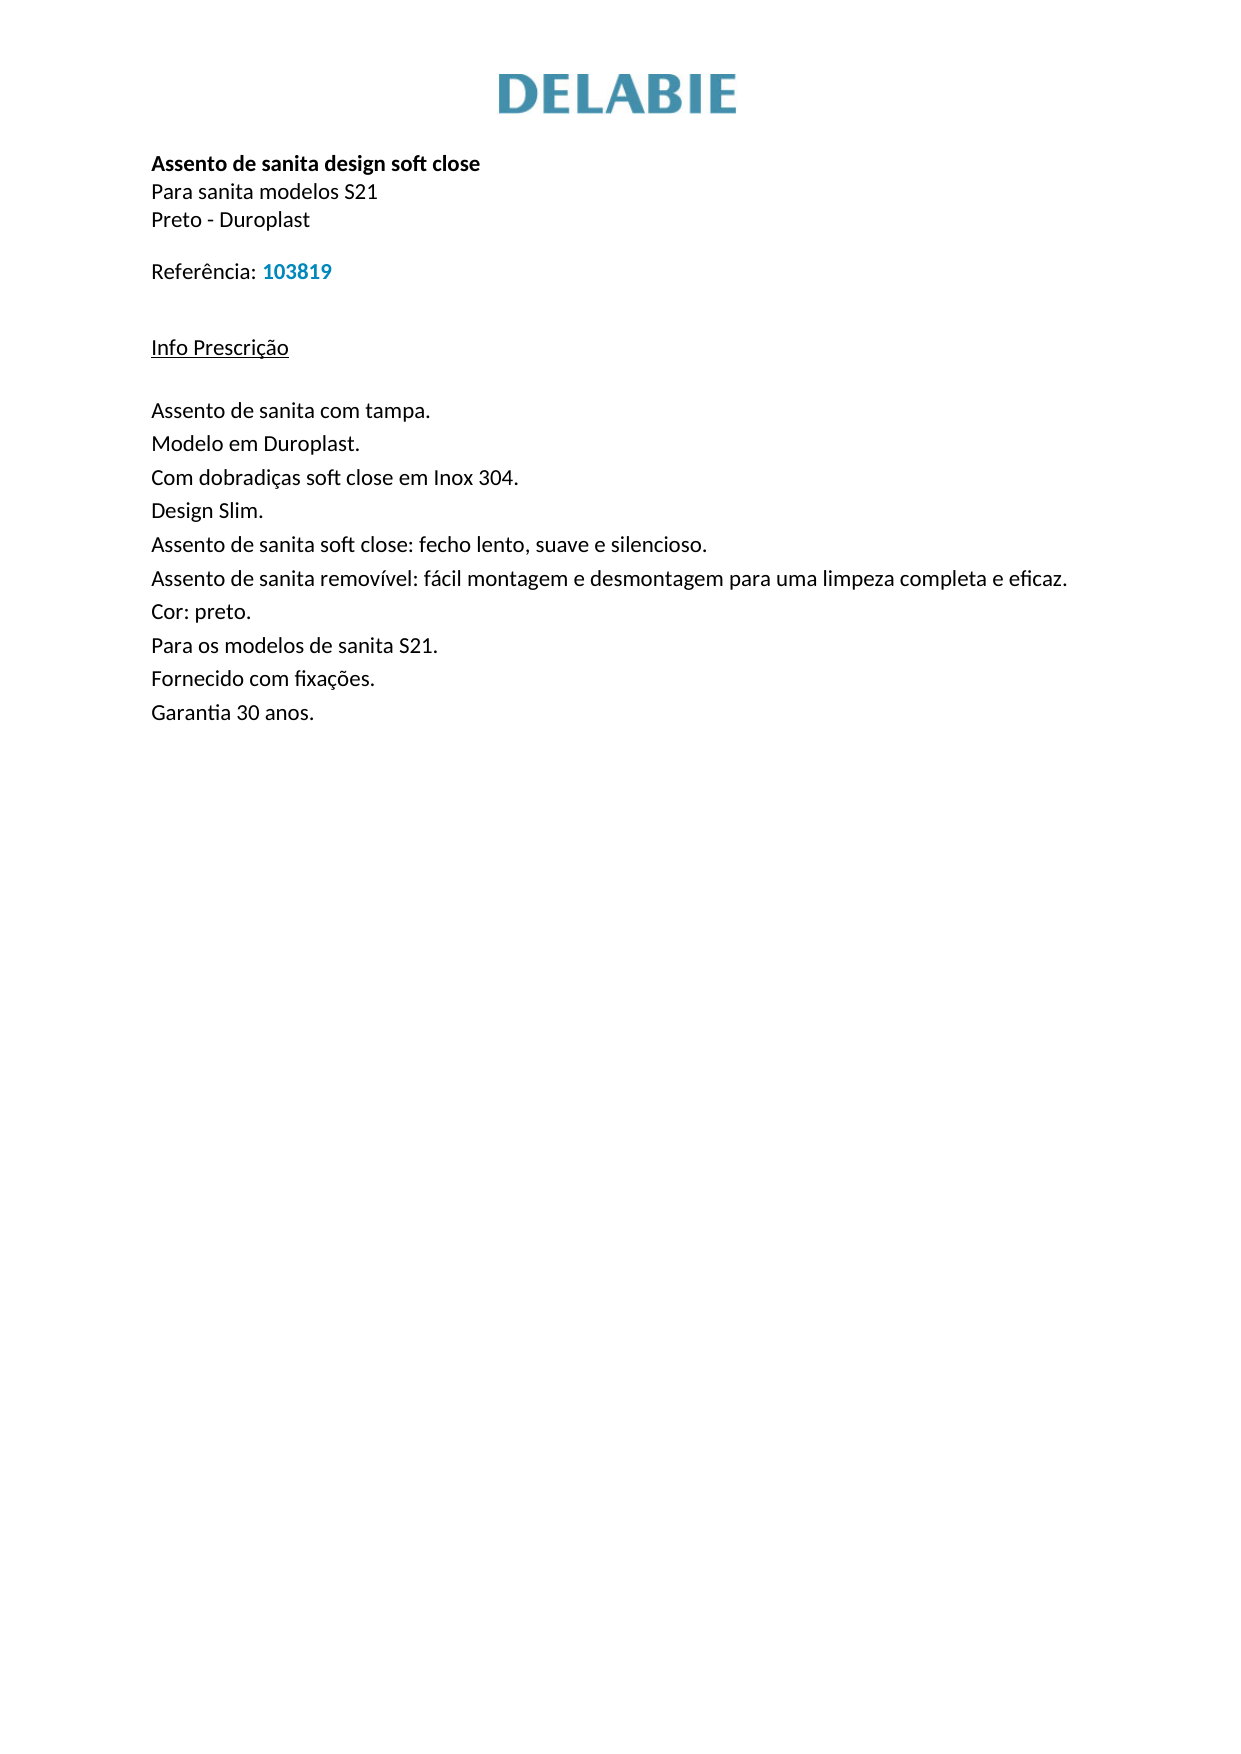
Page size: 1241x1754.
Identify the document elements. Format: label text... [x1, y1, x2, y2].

text Referência: 103819 [151, 257, 1084, 285]
text Garantia 30 anos. [151, 698, 1084, 726]
text Info Prescrição [151, 333, 1084, 361]
text Cor: preto. [151, 597, 1084, 625]
text Assento de sanita removível: fácil montagem e desmontagem para uma limpeza completa e eficaz. [151, 564, 1084, 592]
text Assento de sanita com tampa. [151, 396, 1084, 424]
text Assento de sanita soft close: fecho lento, suave e silencioso. [151, 530, 1084, 558]
text Fornecido com fixações. [151, 664, 1084, 692]
text Assento de sanita design soft close [151, 149, 1084, 177]
picture [497, 74, 738, 114]
text Preto - Duroplast [151, 205, 1084, 233]
text Para sanita modelos S21 [151, 177, 1084, 205]
text Com dobradiças soft close em Inox 304. [151, 463, 1084, 491]
text Para os modelos de sanita S21. [151, 631, 1084, 659]
text Design Slim. [151, 497, 1084, 525]
text Modelo em Duroplast. [151, 429, 1084, 458]
